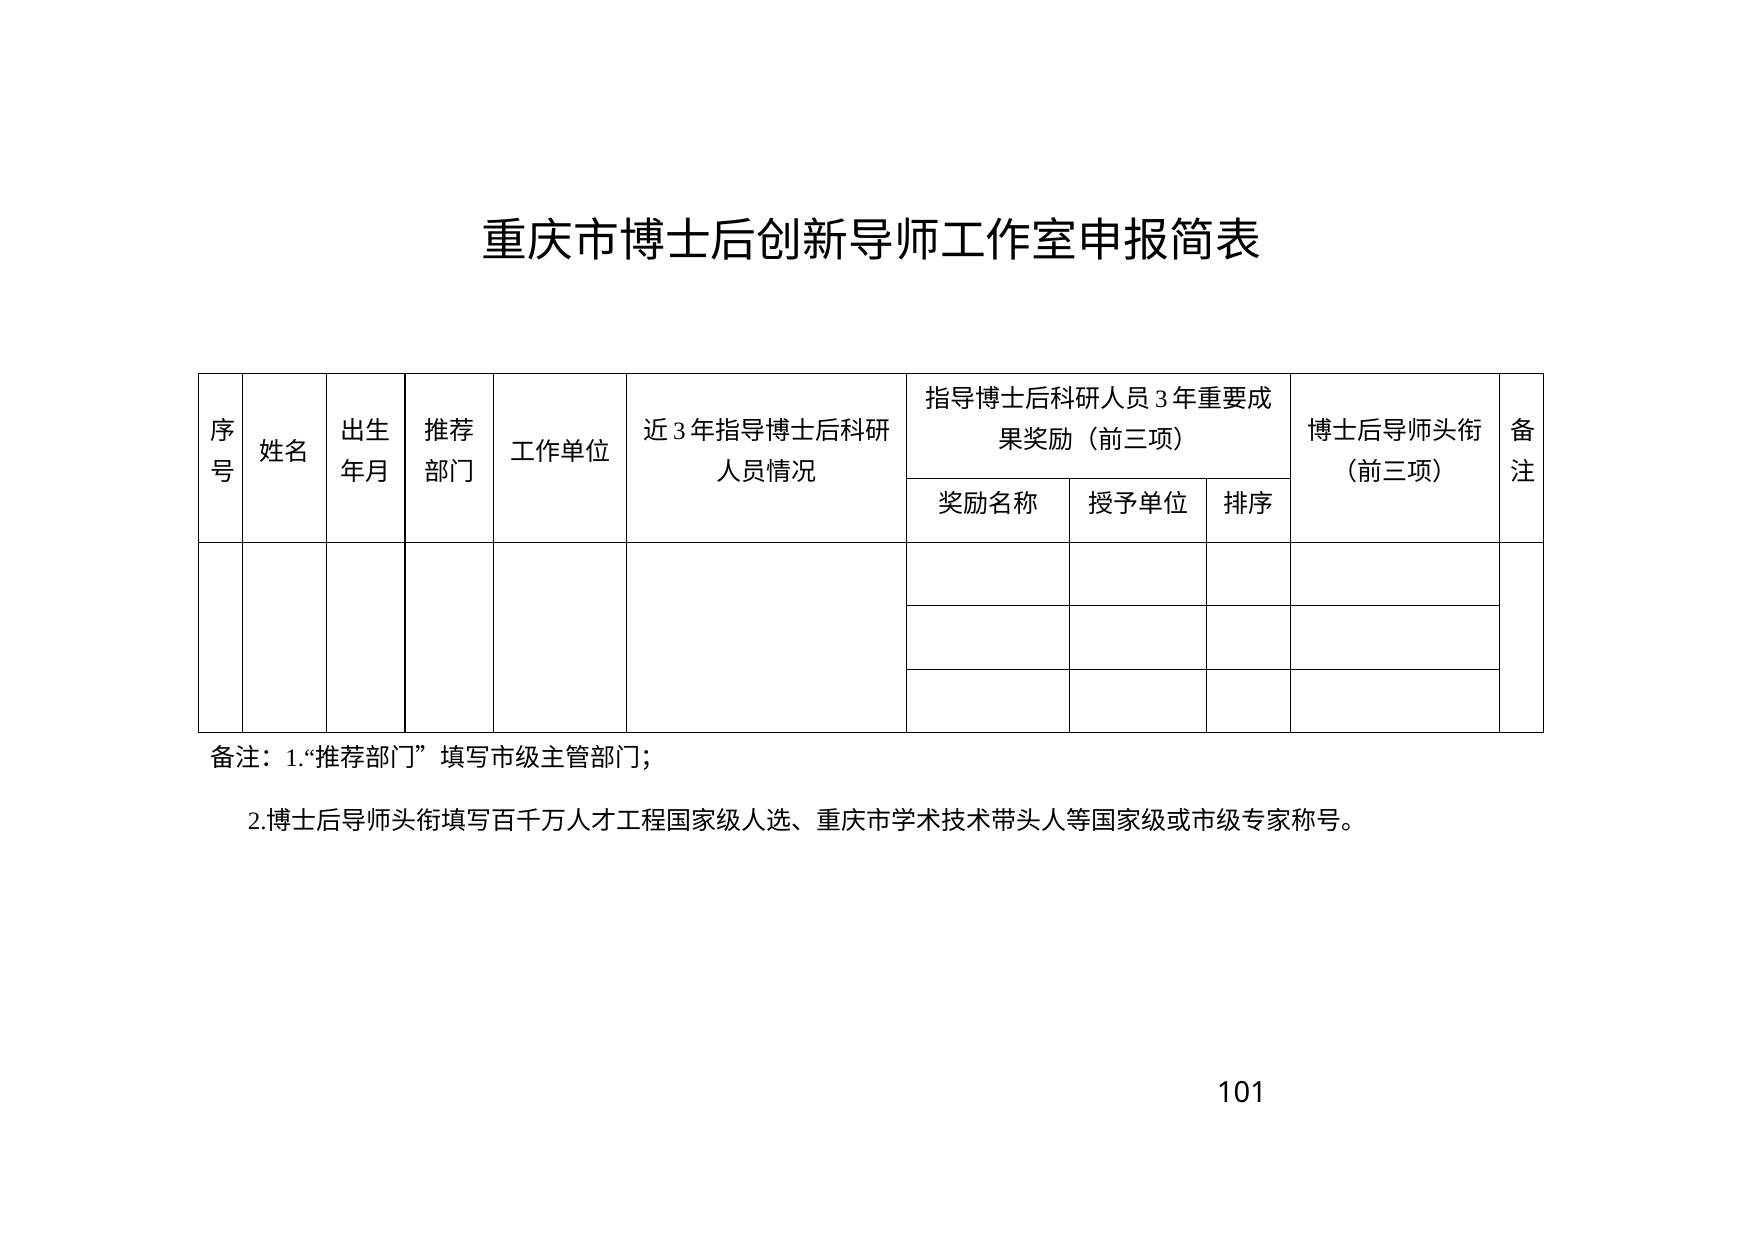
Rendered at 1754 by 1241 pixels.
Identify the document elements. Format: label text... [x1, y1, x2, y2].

table_cell [1500, 543, 1543, 732]
text 2.博士后导师头衔填写百千万人才工程国家级人选、重庆市学术技术带头人等国家级或市级专家称号。 [210, 796, 1532, 837]
table_header 出生年月 [327, 374, 404, 542]
table_header 序号 [199, 374, 242, 542]
table_cell [406, 543, 493, 732]
table_cell [907, 670, 1069, 732]
table_cell [327, 543, 404, 732]
table_cell [1070, 606, 1206, 669]
table_header 博士后导师头衔（前三项） [1291, 374, 1499, 542]
table_cell [1070, 543, 1206, 605]
table_cell [907, 606, 1069, 669]
table_cell [1291, 606, 1499, 669]
table_cell [243, 543, 326, 732]
table_header 备注 [1500, 374, 1543, 542]
table_cell [627, 543, 906, 732]
text 重庆市博士后创新导师工作室申报简表 [210, 206, 1532, 269]
table_cell [494, 543, 626, 732]
table_cell 奖励名称 [907, 479, 1069, 542]
table_header 近3年指导博士后科研人员情况 [627, 374, 906, 542]
table_header 指导博士后科研人员3年重要成果奖励（前三项） [907, 374, 1290, 478]
table_header 推荐部门 [406, 374, 493, 542]
table_cell [1207, 543, 1290, 605]
table_cell [907, 543, 1069, 605]
table_header 工作单位 [494, 374, 626, 542]
table_cell 排序 [1207, 479, 1290, 542]
table_cell [1207, 606, 1290, 669]
table_cell [1207, 670, 1290, 732]
table_cell [1291, 543, 1499, 605]
table_cell [1070, 670, 1206, 732]
table_cell [1291, 670, 1499, 732]
table_cell [199, 543, 242, 732]
table_cell 授予单位 [1070, 479, 1206, 542]
text 备注：1.“推荐部门”填写市级主管部门； [210, 733, 1532, 775]
table_header 姓名 [243, 374, 326, 542]
